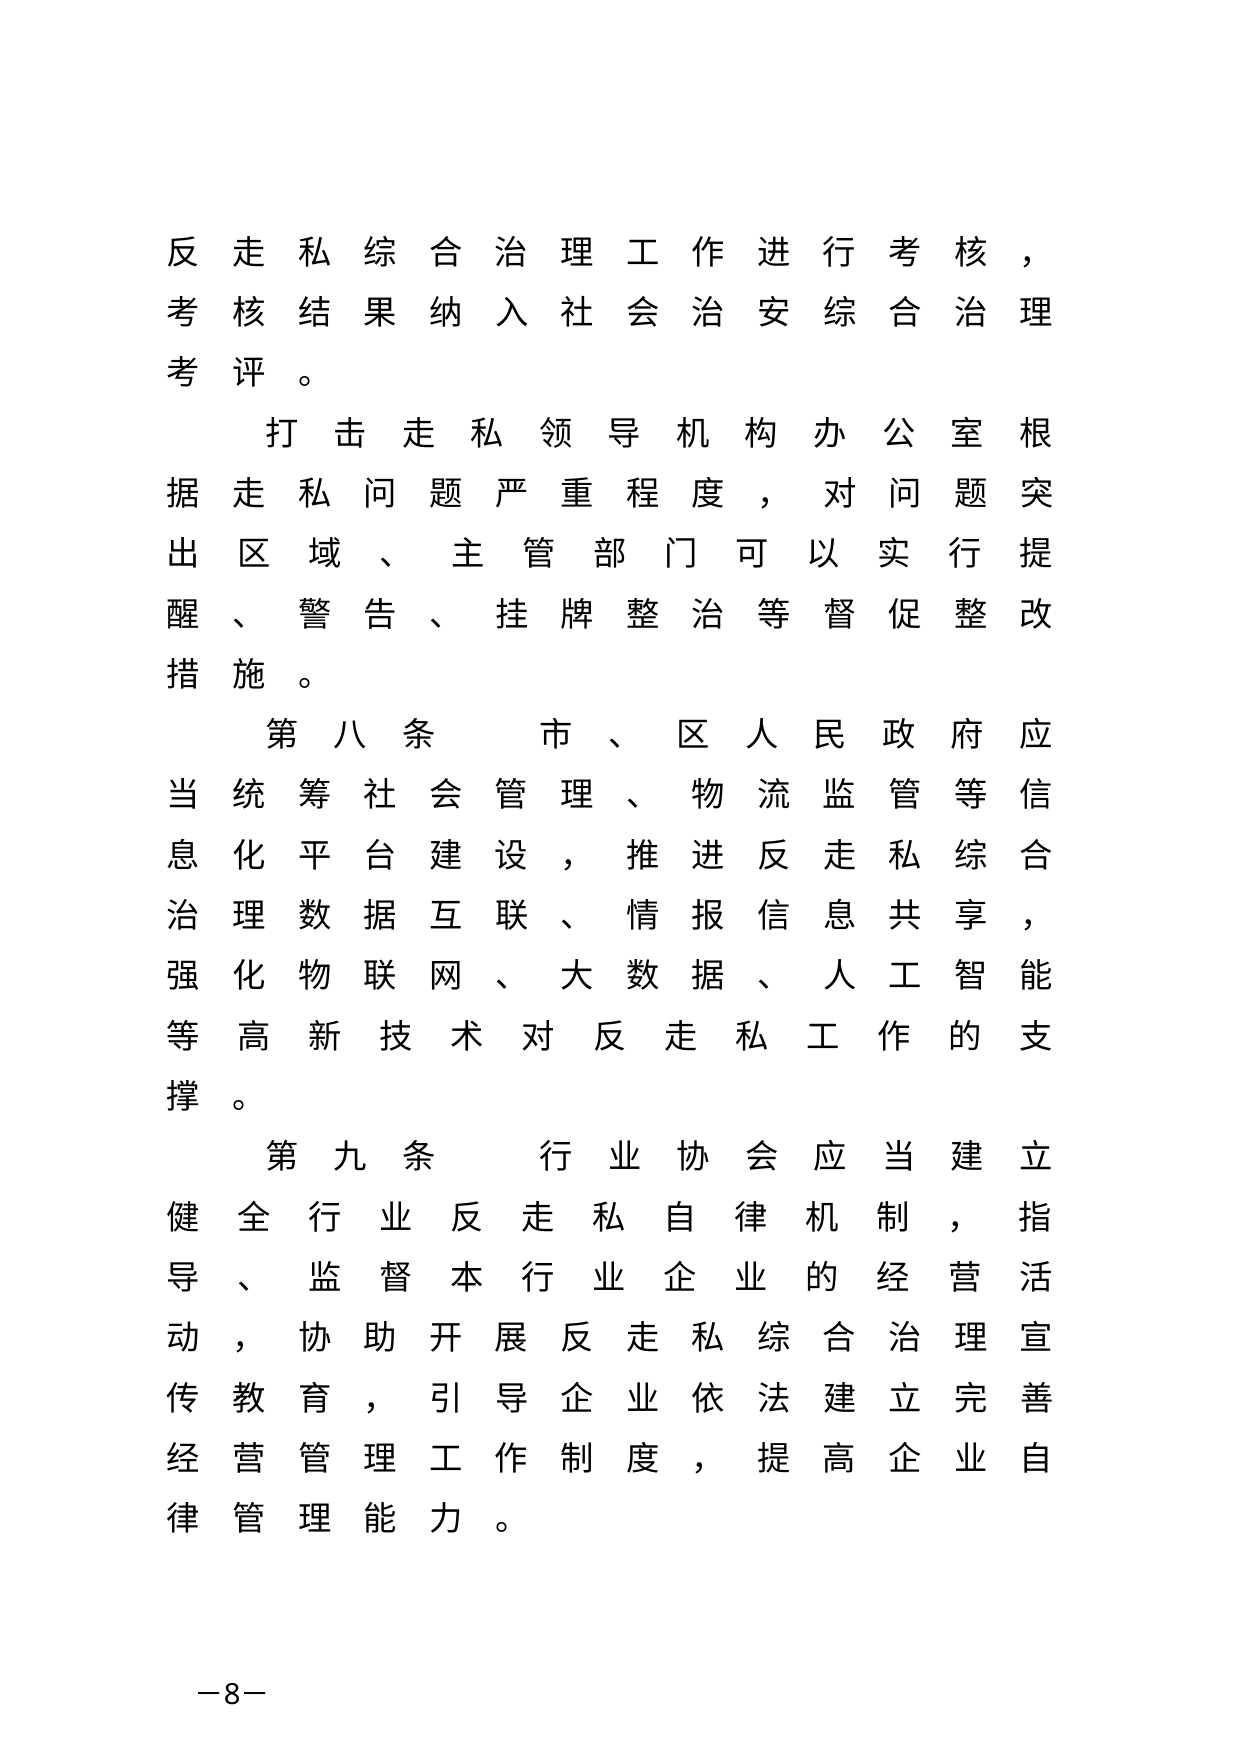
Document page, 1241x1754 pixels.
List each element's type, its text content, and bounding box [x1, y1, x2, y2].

text 第九条 行业协会应当建立健全行业反走私自律机制，指导、监督本行业企业的经营活动，协助开展反走私综合治理宣传教育，引导企业依法建立完善经营管理工作制度，提高企业自律管理能力。 [167, 1124, 1085, 1546]
text 第八条 市、区人民政府应当统筹社会管理、物流监管等信息化平台建设，推进反走私综合治理数据互联、情报信息共享，强化物联网、大数据、人工智能等高新技术对反走私工作的支撑。 [167, 702, 1085, 1124]
text 打击走私领导机构办公室根据走私问题严重程度，对问题突出区域、主管部门可以实行提醒、警告、挂牌整治等督促整改措施。 [167, 400, 1085, 702]
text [167, 219, 1085, 400]
